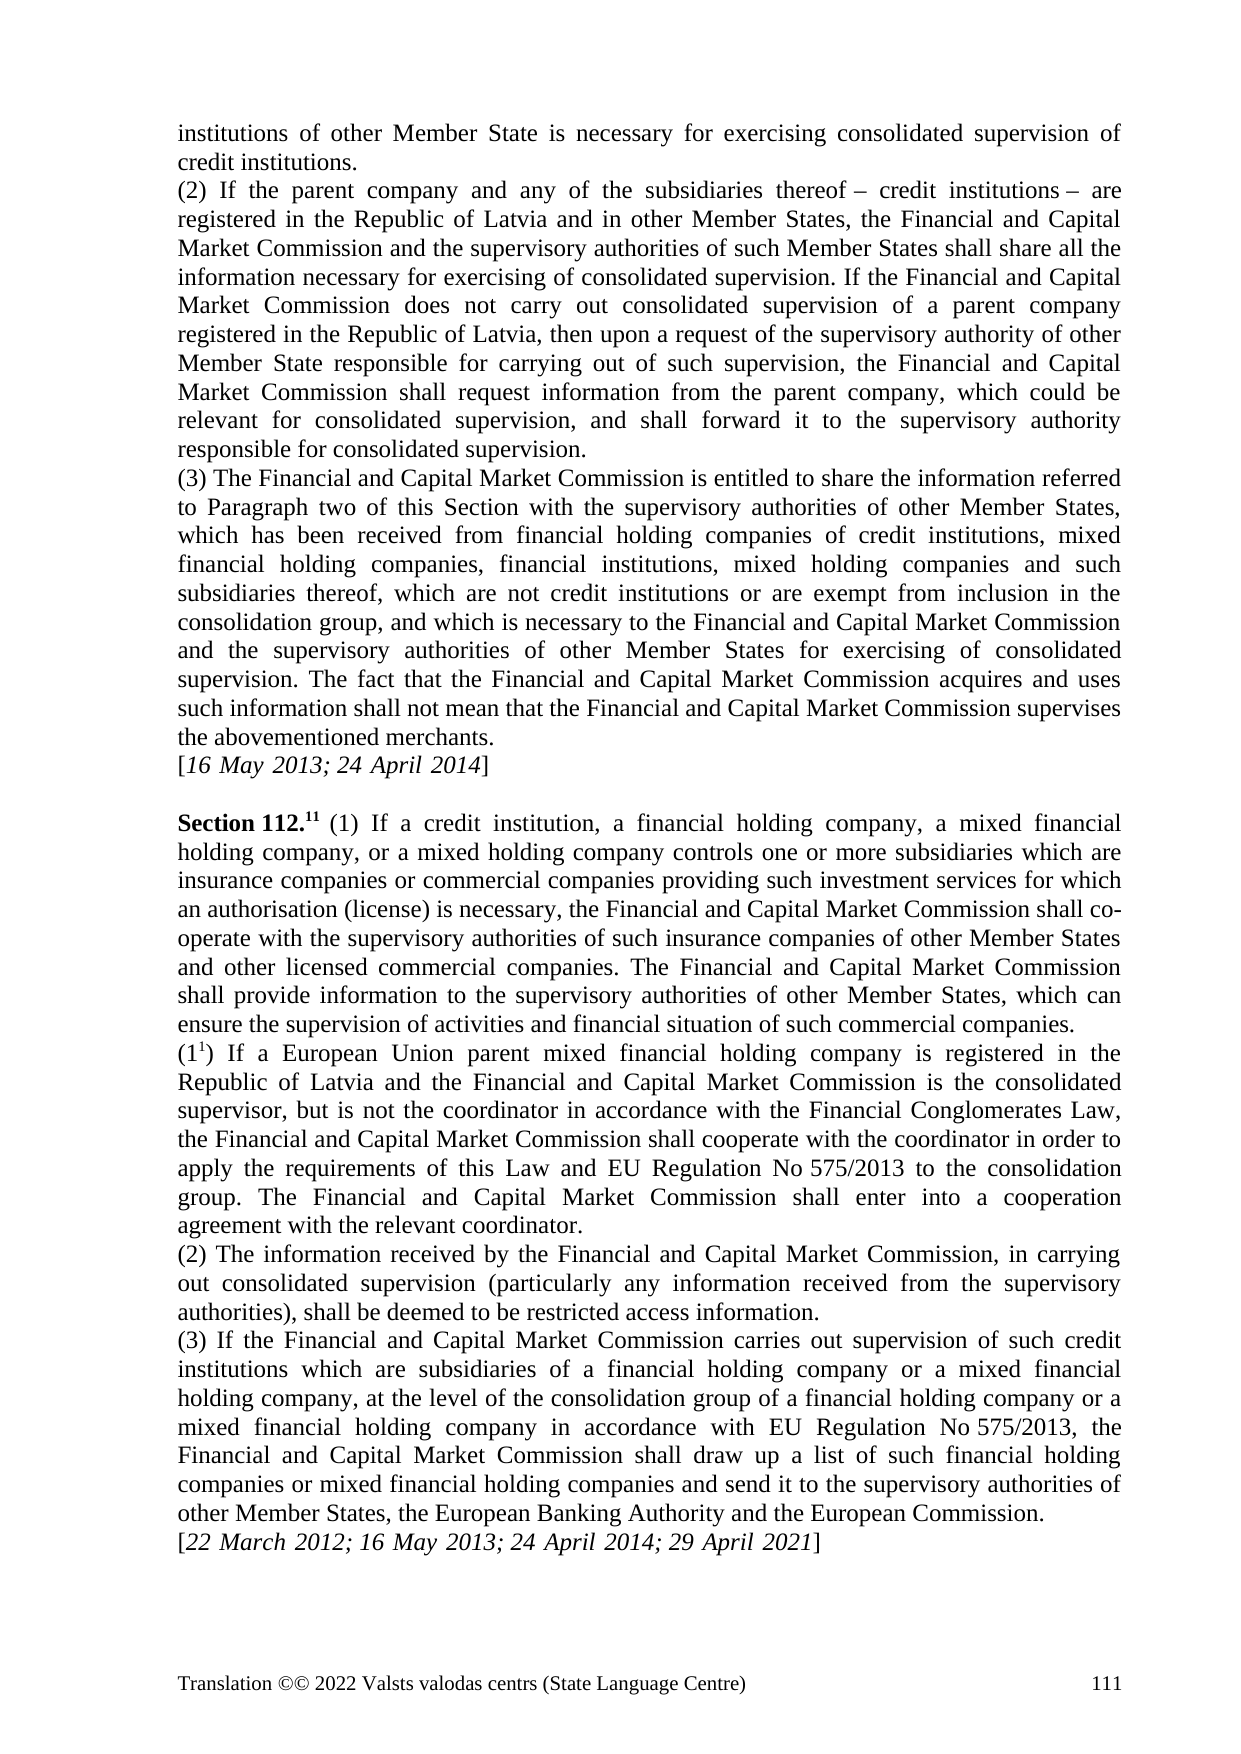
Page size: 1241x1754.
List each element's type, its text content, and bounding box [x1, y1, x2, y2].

text (11) If a European Union parent mixed financial holding company is registered in the Republic of Latvia and the Financial and Capital Market Commission is the consolidated supervisor, but is not the coordinator in accordance with the Financial Conglomerates Law, the Financial and Capital Market Commission shall cooperate with the coordinator in order to apply the requirements of this Law and EU Regulation No 575/2013 to the consolidation group. The Financial and Capital Market Commission shall enter into a cooperation agreement with the relevant coordinator. [177, 1038, 1122, 1239]
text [177, 118, 1122, 176]
text (3) If the Financial and Capital Market Commission carries out supervision of such credit institutions which are subsidiaries of a financial holding company or a mixed financial holding company, at the level of the consolidation group of a financial holding company or a mixed financial holding company in accordance with EU Regulation No 575/2013, the Financial and Capital Market Commission shall draw up a list of such financial holding companies or mixed financial holding companies and send it to the supervisory authorities of other Member States, the European Banking Authority and the European Commission. [177, 1326, 1122, 1527]
text Section 112.11 (1) If a credit institution, a financial holding company, a mixed financial holding company, or a mixed holding company controls one or more subsidiaries which are insurance companies or commercial companies providing such investment services for which an authorisation (license) is necessary, the Financial and Capital Market Commission shall co-operate with the supervisory authorities of such insurance companies of other Member States and other licensed commercial companies. The Financial and Capital Market Commission shall provide information to the supervisory authorities of other Member States, which can ensure the supervision of activities and financial situation of such commercial companies. [177, 808, 1122, 1038]
text [22 March 2012; 16 May 2013; 24 April 2014; 29 April 2021] [177, 1527, 1122, 1556]
text (2) If the parent company and any of the subsidiaries thereof – credit institutions – are registered in the Republic of Latvia and in other Member States, the Financial and Capital Market Commission and the supervisory authorities of such Member States shall share all the information necessary for exercising of consolidated supervision. If the Financial and Capital Market Commission does not carry out consolidated supervision of a parent company registered in the Republic of Latvia, then upon a request of the supervisory authority of other Member State responsible for carrying out of such supervision, the Financial and Capital Market Commission shall request information from the parent company, which could be relevant for consolidated supervision, and shall forward it to the supervisory authority responsible for consolidated supervision. [177, 176, 1122, 463]
text (2) The information received by the Financial and Capital Market Commission, in carrying out consolidated supervision (particularly any information received from the supervisory authorities), shall be deemed to be restricted access information. [177, 1239, 1122, 1326]
text [16 May 2013; 24 April 2014] [177, 751, 1122, 779]
text (3) The Financial and Capital Market Commission is entitled to share the information referred to Paragraph two of this Section with the supervisory authorities of other Member States, which has been received from financial holding companies of credit institutions, mixed financial holding companies, financial institutions, mixed holding companies and such subsidiaries thereof, which are not credit institutions or are exempt from inclusion in the consolidation group, and which is necessary to the Financial and Capital Market Commission and the supervisory authorities of other Member States for exercising of consolidated supervision. The fact that the Financial and Capital Market Commission acquires and uses such information shall not mean that the Financial and Capital Market Commission supervises the abovementioned merchants. [177, 463, 1122, 751]
